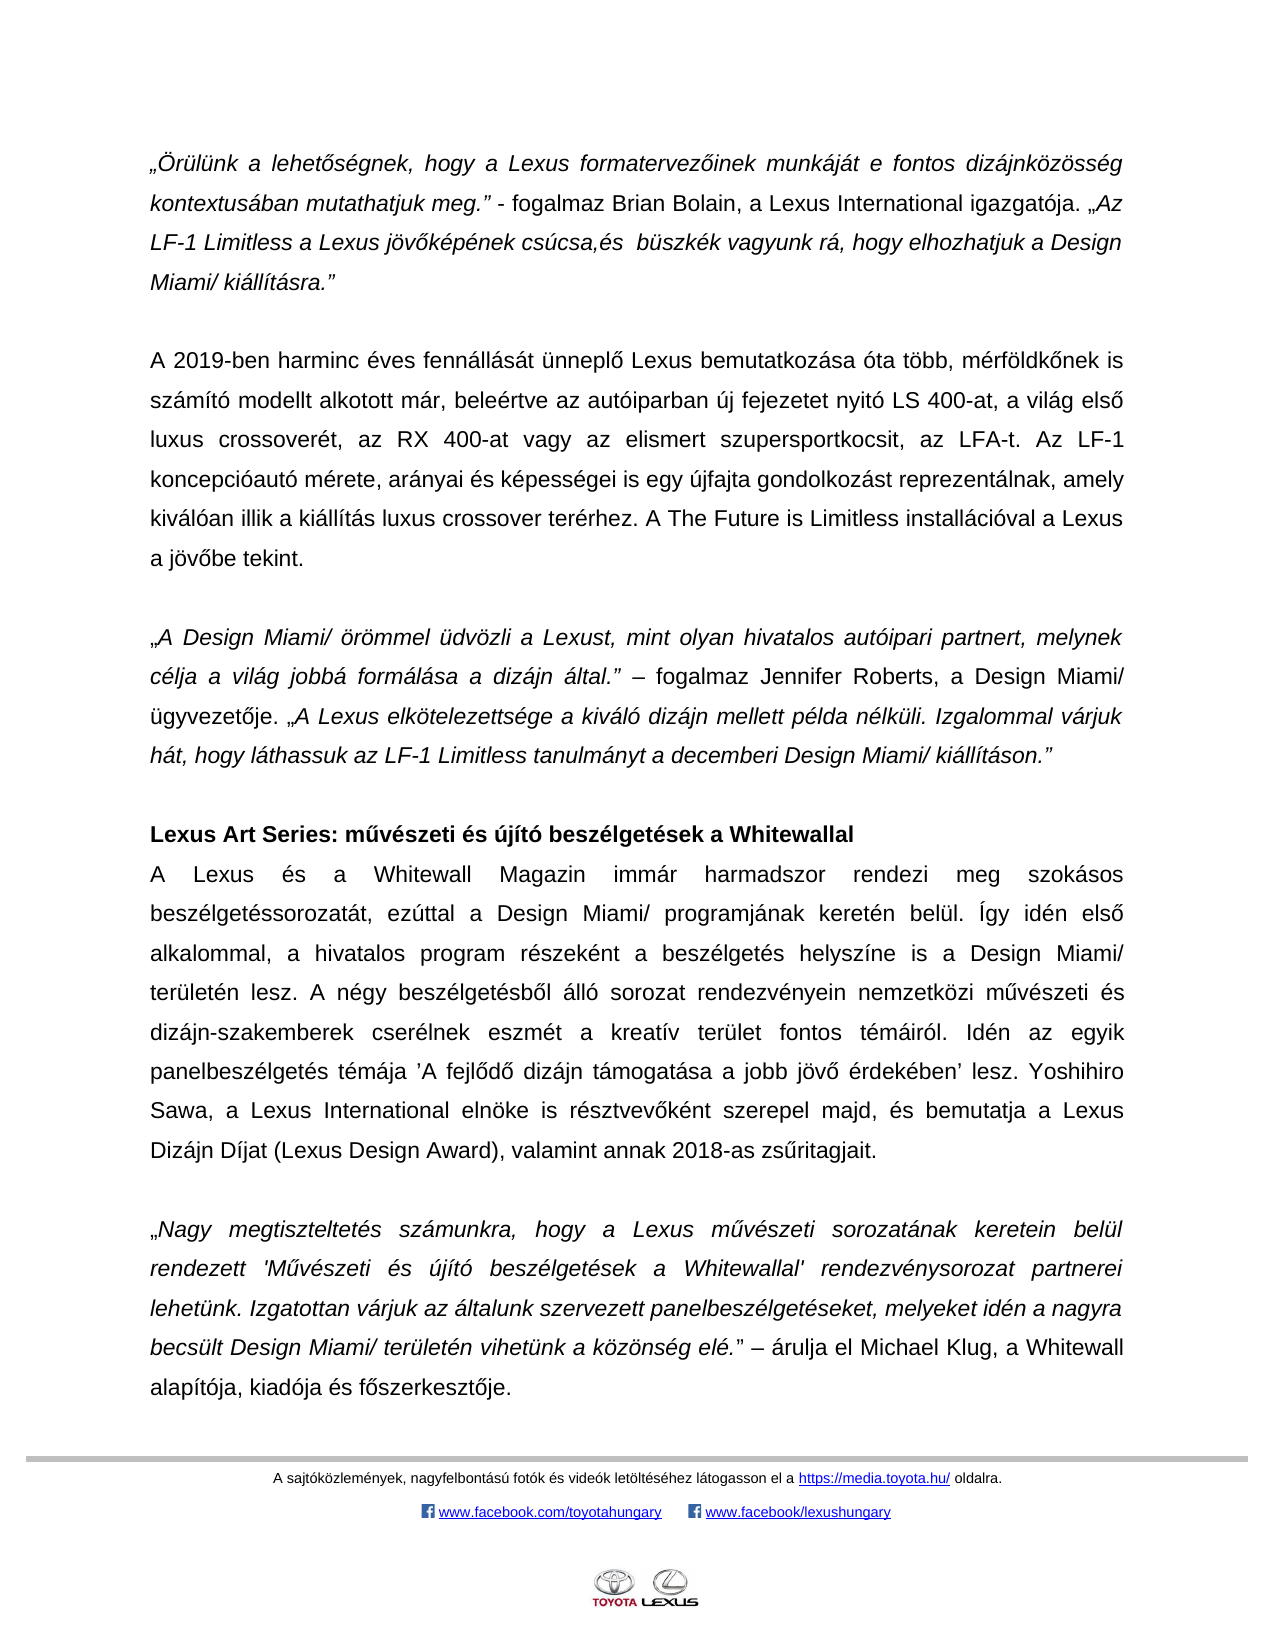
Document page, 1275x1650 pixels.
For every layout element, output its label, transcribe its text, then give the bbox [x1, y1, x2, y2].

text Lexus Art Series: művészeti és újító beszélgetések a Whitewallal [150, 821, 1125, 847]
text A 2019-ben harminc éves fennállását ünneplő Lexus bemutatkozása óta több, mérföldkőnek is számító modellt alkotott már, beleértve az autóiparban új fejezetet nyitó LS 400-at, a világ első luxus crossoverét, az RX 400-at vagy az elismert szupersportkocsit, az LFA-t. Az LF-1 koncepcióautó mérete, arányai és képességei is egy újfajta gondolkozást reprezentálnak, amely kiválóan illik a kiállítás luxus crossover terérhez. A The Future is Limitless installációval a Lexus a jövőbe tekint. [150, 347, 1125, 571]
picture [688, 1504, 702, 1518]
text „Örülünk a lehetőségnek, hogy a Lexus formatervezőinek munkáját e fontos dizájnközösség kontextusában mutathatjuk meg.” - fogalmaz Brian Bolain, a Lexus International igazgatója. „Az LF-1 Limitless a Lexus jövőképének csúcsa,és büszkék vagyunk rá, hogy elhozhatjuk a Design Miami/ kiállításra.” [150, 150, 1125, 295]
text A Lexus és a Whitewall Magazin immár harmadszor rendezi meg szokásos beszélgetéssorozatát, ezúttal a Design Miami/ programjának keretén belül. Így idén első alkalommal, a hivatalos program részeként a beszélgetés helyszíne is a Design Miami/ területén lesz. A négy beszélgetésből álló sorozat rendezvényein nemzetközi művészeti és dizájn-szakemberek cserélnek eszmét a kreatív terület fontos témáiról. Idén az egyik panelbeszélgetés témája ’A fejlődő dizájn támogatása a jobb jövő érdekében’ lesz. Yoshihiro Sawa, a Lexus International elnöke is résztvevőként szerepel majd, és bemutatja a Lexus Dizájn Díjat (Lexus Design Award), valamint annak 2018-as zsűritagjait. [150, 861, 1125, 1163]
picture [421, 1504, 435, 1518]
picture [590, 1564, 699, 1608]
text „A Design Miami/ örömmel üdvözli a Lexust, mint olyan hivatalos autóipari partnert, melynek célja a világ jobbá formálása a dizájn által.” – fogalmaz Jennifer Roberts, a Design Miami/ ügyvezetője. „A Lexus elkötelezettsége a kiváló dizájn mellett példa nélküli. Izgalommal várjuk hát, hogy láthassuk az LF-1 Limitless tanulmányt a decemberi Design Miami/ kiállításon.” [150, 584, 1125, 768]
text „Nagy megtiszteltetés számunkra, hogy a Lexus művészeti sorozatának keretein belül rendezett 'Művészeti és újító beszélgetések a Whitewallal' rendezvénysorozat partnerei lehetünk. Izgatottan várjuk az általunk szervezett panelbeszélgetéseket, melyeket idén a nagyra becsült Design Miami/ területén vihetünk a közönség elé.” – árulja el Michael Klug, a Whitewall alapítója, kiadója és főszerkesztője. [150, 1216, 1125, 1400]
